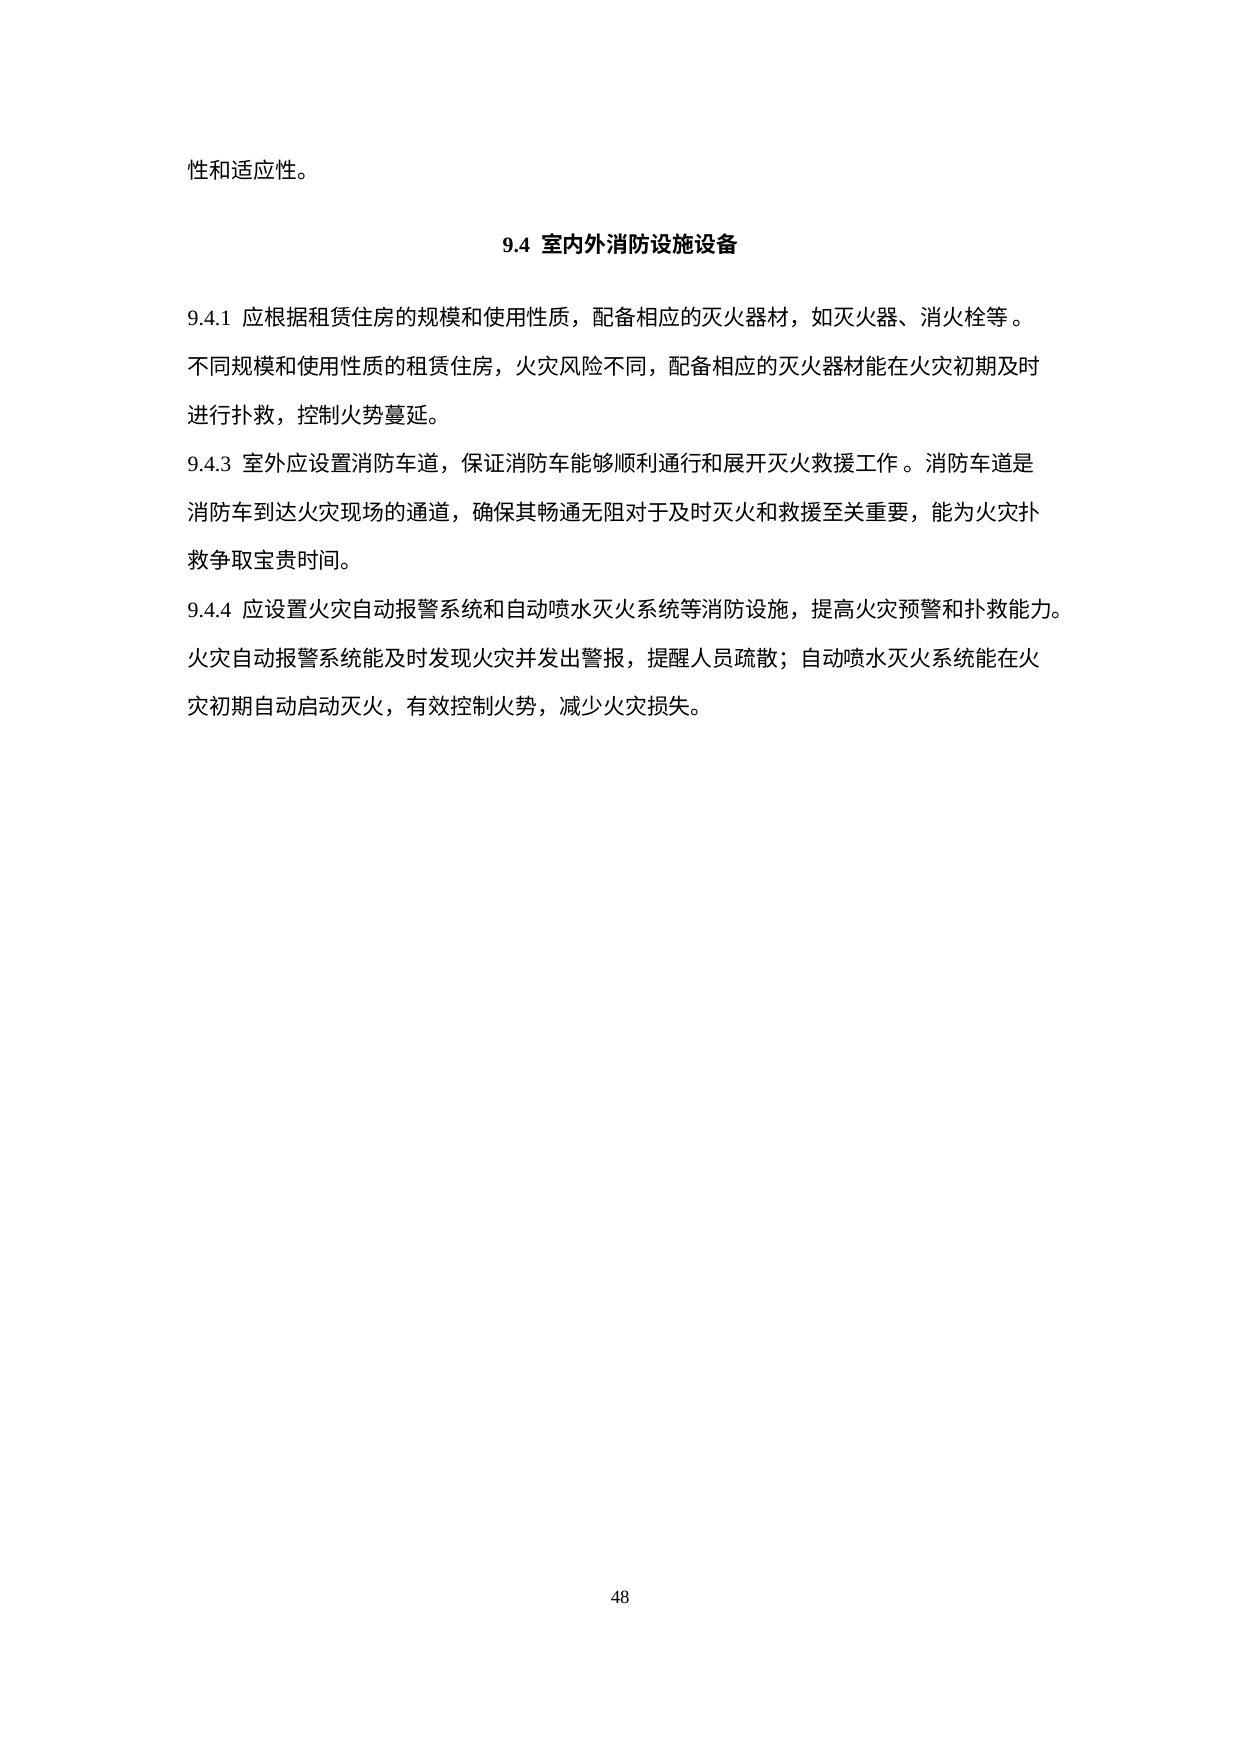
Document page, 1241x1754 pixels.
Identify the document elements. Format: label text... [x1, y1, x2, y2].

text 9.4.3 室外应设置消防车道，保证消防车能够顺利通行和展开灭火救援工作 。消防车道是消防车到达火灾现场的通道，确保其畅通无阻对于及时灭火和救援至关重要，能为火灾扑救争取宝贵时间。 [187, 446, 1053, 576]
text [187, 153, 1053, 186]
text 9.4.1 应根据租赁住房的规模和使用性质，配备相应的灭火器材，如灭火器、消火栓等 。不同规模和使用性质的租赁住房，火灾风险不同，配备相应的灭火器材能在火灾初期及时进行扑救，控制火势蔓延。 [187, 300, 1053, 430]
subtitle 9.4 室内外消防设施设备 [187, 226, 1053, 259]
text 9.4.4 应设置火灾自动报警系统和自动喷水灭火系统等消防设施，提高火灾预警和扑救能力。火灾自动报警系统能及时发现火灾并发出警报，提醒人员疏散；自动喷水灭火系统能在火灾初期自动启动灭火，有效控制火势，减少火灾损失。 [187, 591, 1053, 721]
